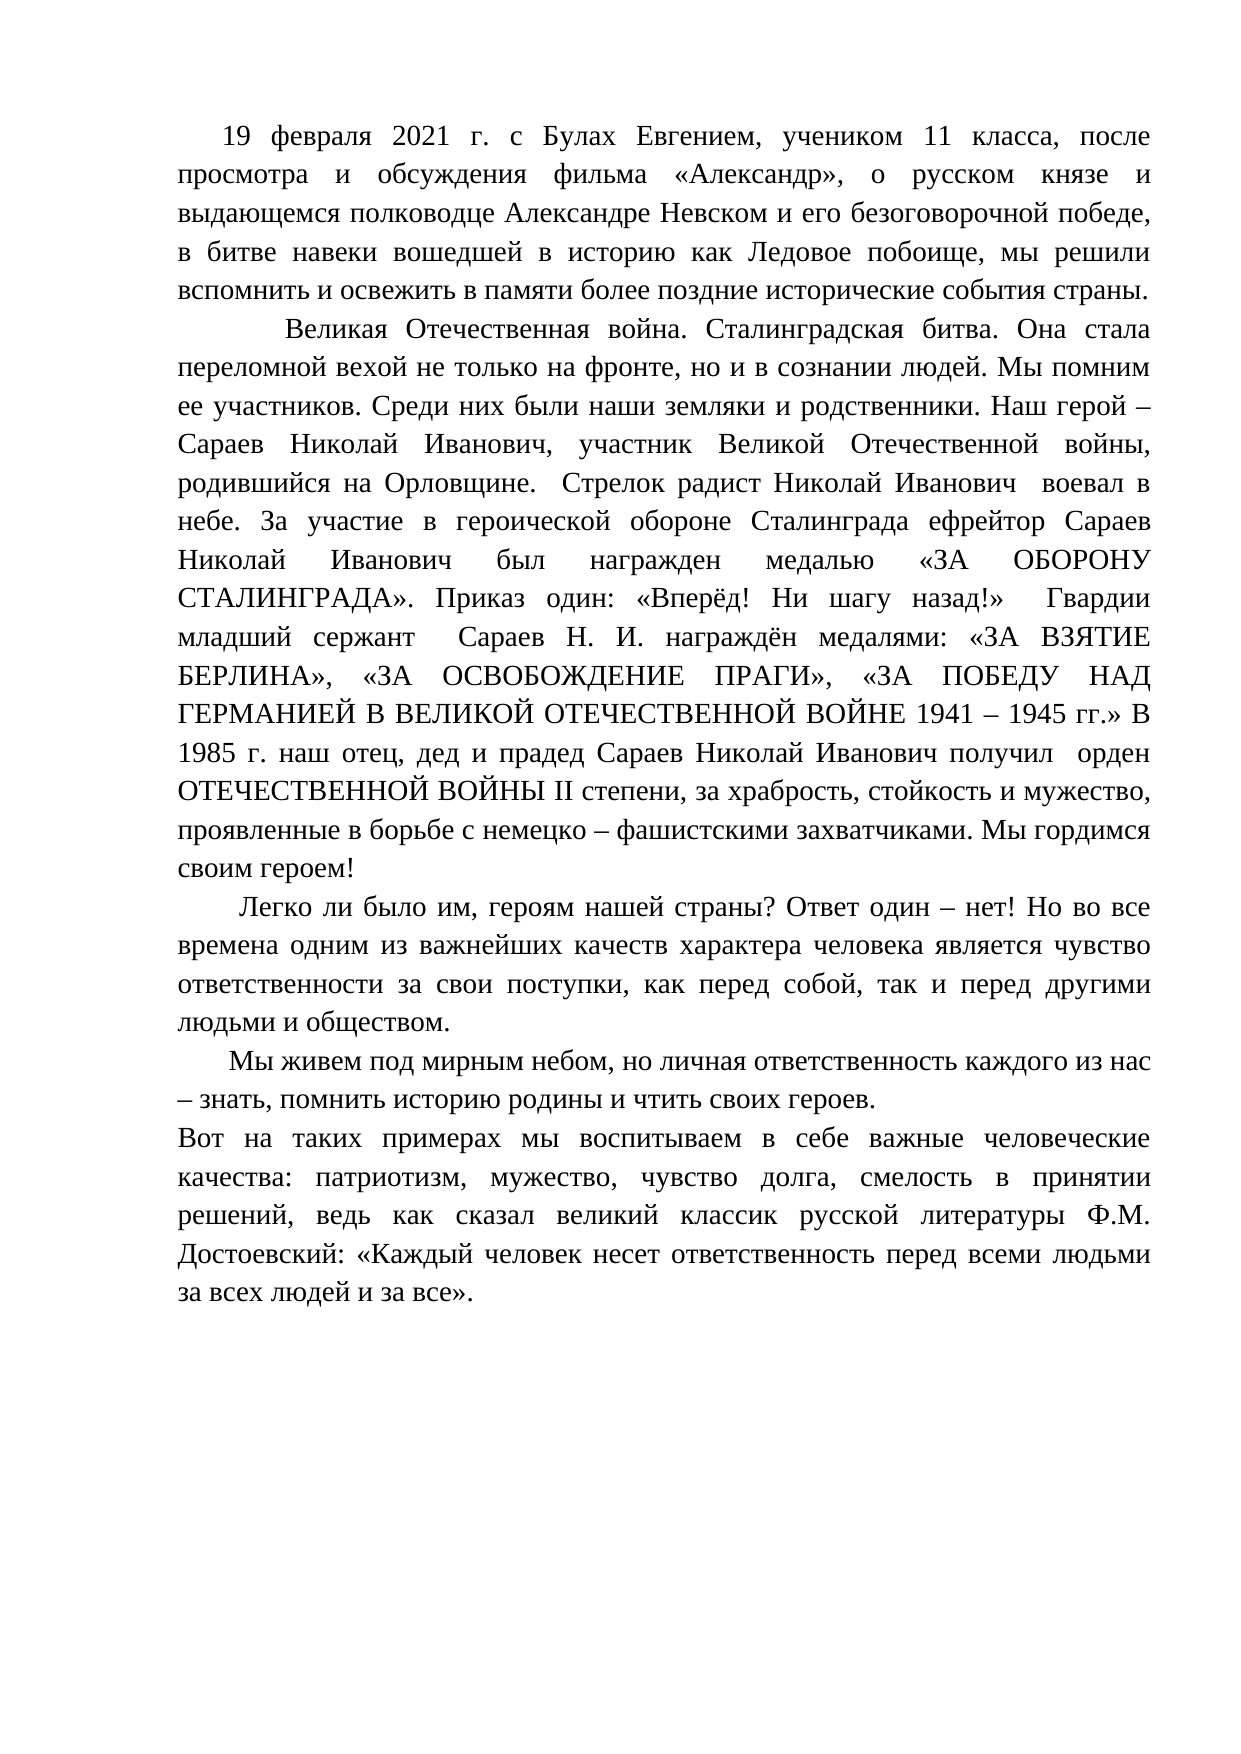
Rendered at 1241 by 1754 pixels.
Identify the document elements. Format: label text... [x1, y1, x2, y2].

text Мы живем под мирным небом, но личная ответственность каждого из нас – знать, помнить историю родины и чтить своих героев. [177, 1043, 1152, 1115]
text 19 февраля 2021 г. с Булах Евгением, учеником 11 класса, после просмотра и обсуждения фильма «Александр», о русском князе и выдающемся полководце Александре Невском и его безоговорочной победе, в битве навеки вошедшей в историю как Ледовое побоище, мы решили вспомнить и освежить в памяти более поздние исторические события страны. [177, 118, 1152, 306]
text Легко ли было им, героям нашей страны? Ответ один – нет! Но во все времена одним из важнейших качеств характера человека является чувство ответственности за свои поступки, как перед собой, так и перед другими людьми и обществом. [177, 889, 1152, 1038]
text Вот на таких примерах мы воспитываем в себе важные человеческие качества: патриотизм, мужество, чувство долга, смелость в принятии решений, ведь как сказал великий классик русской литературы Ф.М. Достоевский: «Каждый человек несет ответственность перед всеми людьми за всех людей и за все». [177, 1120, 1152, 1308]
text Великая Отечественная война. Сталинградская битва. Она стала переломной вехой не только на фронте, но и в сознании людей. Мы помним ее участников. Среди них были наши земляки и родственники. Наш герой – Сараев Николай Иванович, участник Великой Отечественной войны, родившийся на Орловщине. Стрелок радист Николай Иванович воевал в небе. За участие в героической обороне Сталинграда ефрейтор Сараев Николай Иванович был награжден медалью «ЗА ОБОРОНУ СТАЛИНГРАДА». Приказ один: «Вперёд! Ни шагу назад!» Гвардии младший сержант Сараев Н. И. награждён медалями: «ЗА ВЗЯТИЕ БЕРЛИНА», «ЗА ОСВОБОЖДЕНИЕ ПРАГИ», «ЗА ПОБЕДУ НАД ГЕРМАНИЕЙ В ВЕЛИКОЙ ОТЕЧЕСТВЕННОЙ ВОЙНЕ 1941 – 1945 гг.» В 1985 г. наш отец, дед и прадед Сараев Николай Иванович получил орден ОТЕЧЕСТВЕННОЙ ВОЙНЫ II степени, за храбрость, стойкость и мужество, проявленные в борьбе с немецко – фашистскими захватчиками. Мы гордимся своим героем! [177, 311, 1152, 884]
